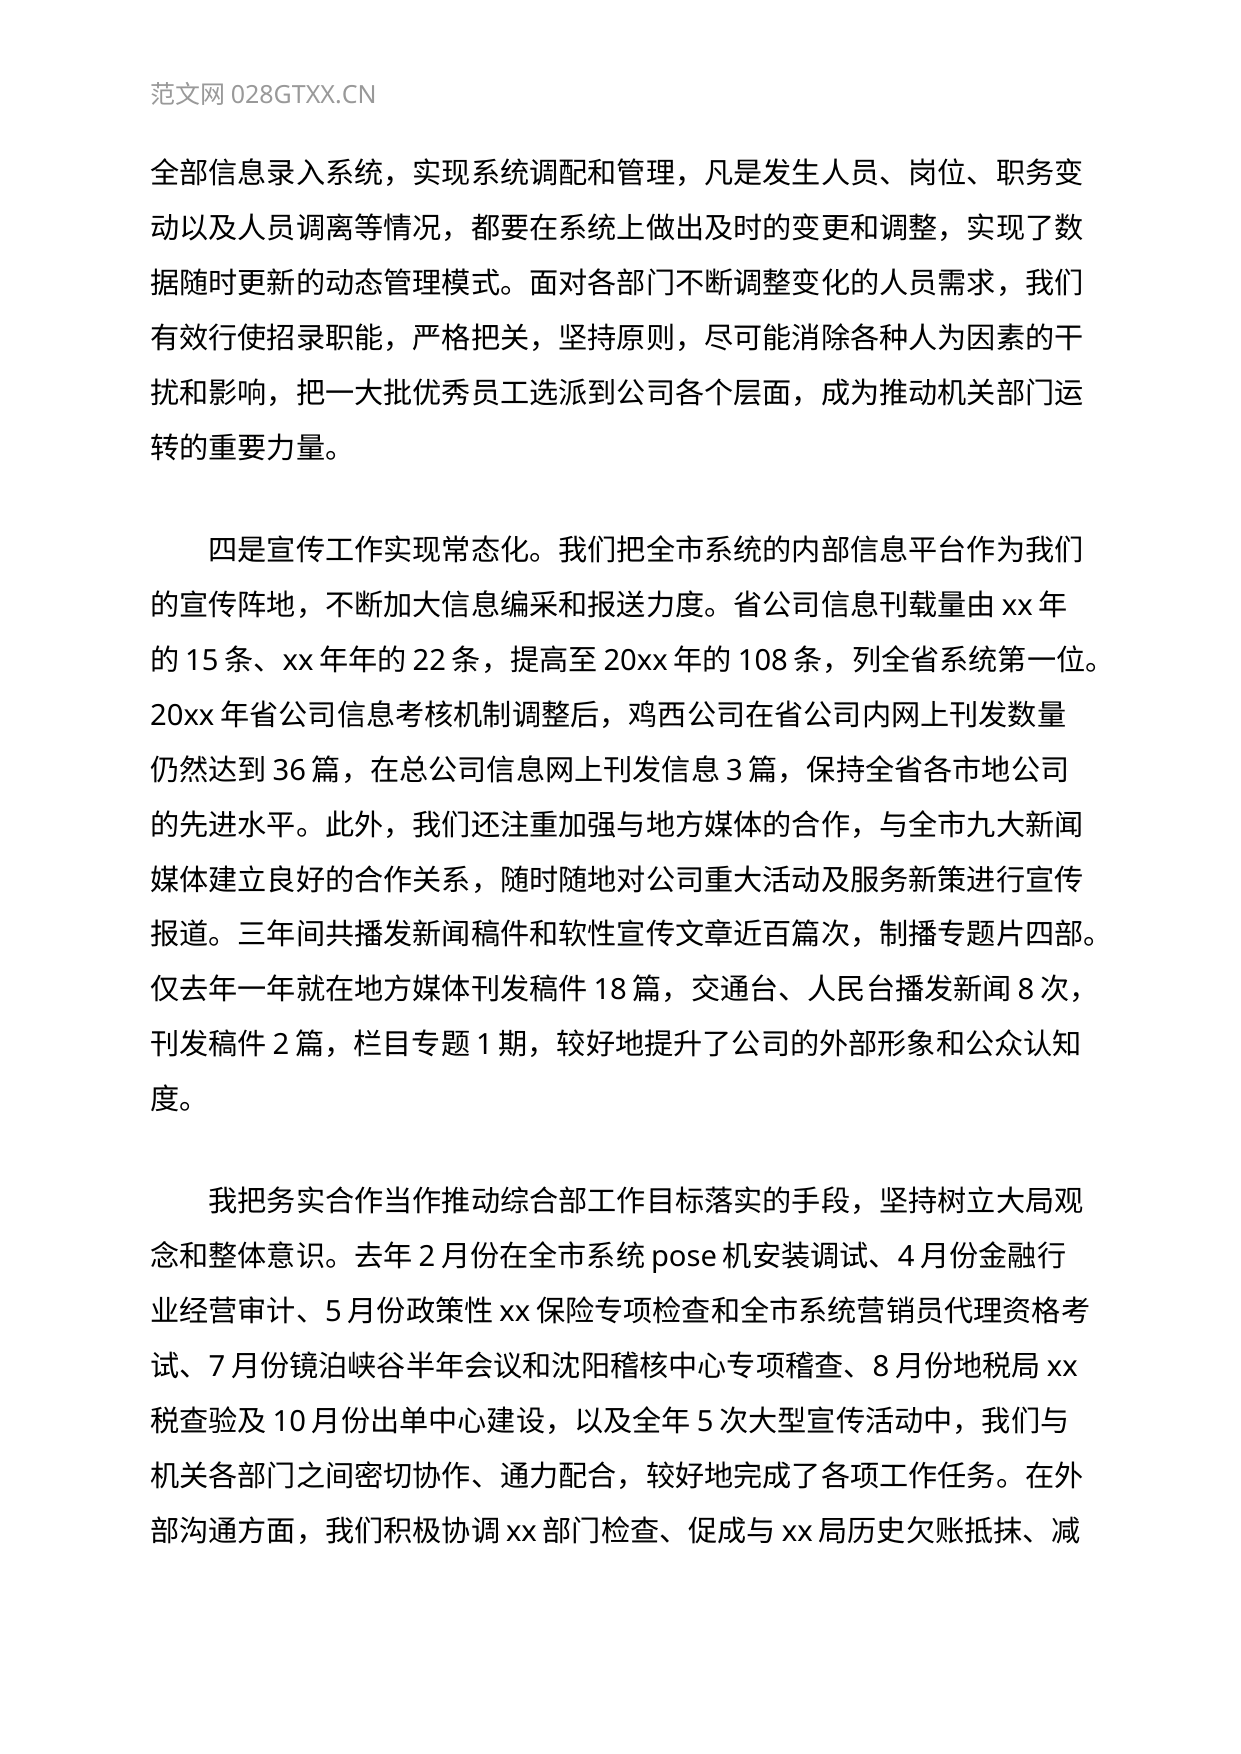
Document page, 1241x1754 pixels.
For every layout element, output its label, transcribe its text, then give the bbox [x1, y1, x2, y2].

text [150, 1178, 1090, 1550]
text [150, 150, 1090, 467]
text 四是宣传工作实现常态化。我们把全市系统的内部信息平台作为我们的宣传阵地，不断加大信息编采和报送力度。省公司信息刊载量由xx年的15条、xx年年的22条，提高至20xx年的108条，列全省系统第一位。20xx年省公司信息考核机制调整后，鸡西公司在省公司内网上刊发数量仍然达到36篇，在总公司信息网上刊发信息3篇，保持全省各市地公司的先进水平。此外，我们还注重加强与地方媒体的合作，与全市九大新闻媒体建立良好的合作关系，随时随地对公司重大活动及服务新策进行宣传报道。三年间共播发新闻稿件和软性宣传文章近百篇次，制播专题片四部。仅去年一年就在地方媒体刊发稿件18篇，交通台、人民台播发新闻8次，刊发稿件2篇，栏目专题1期，较好地提升了公司的外部形象和公众认知度。 [150, 526, 1090, 1118]
